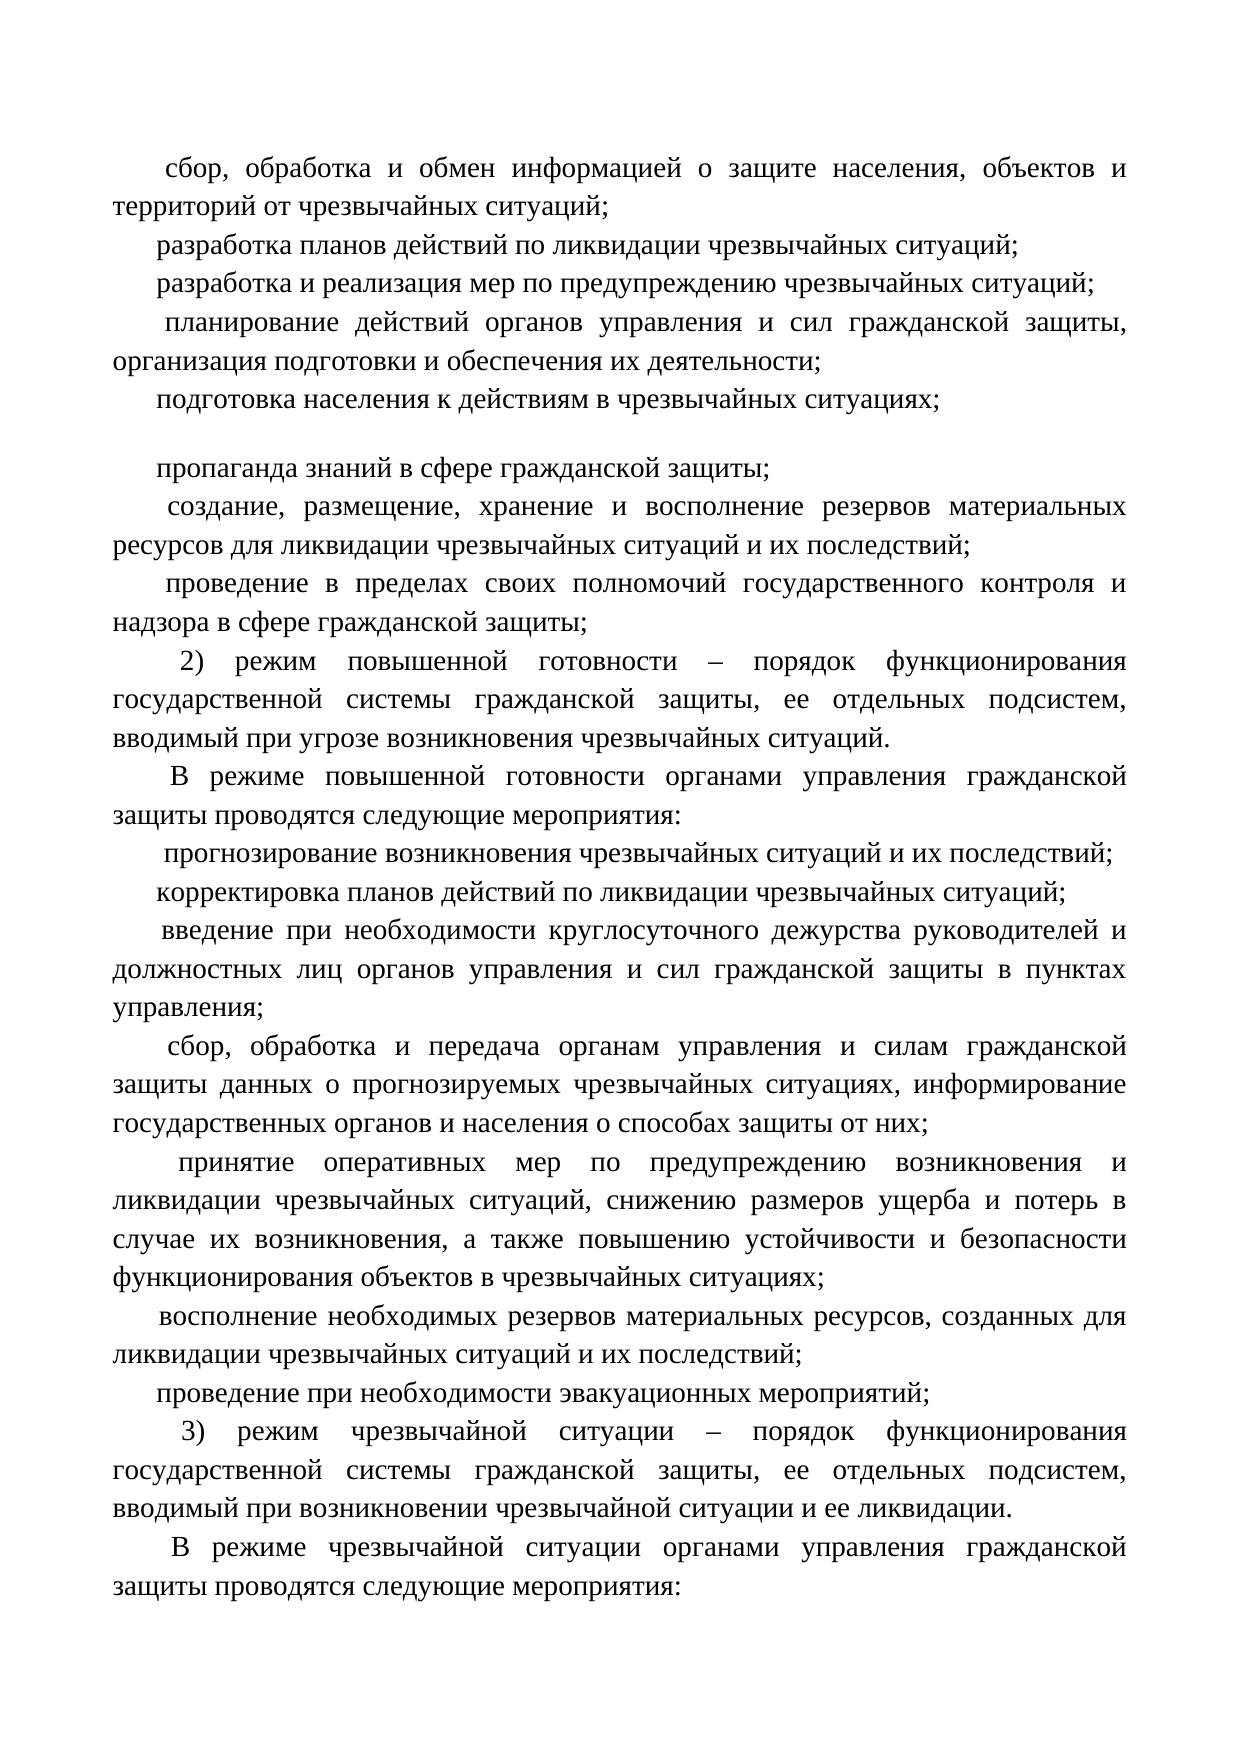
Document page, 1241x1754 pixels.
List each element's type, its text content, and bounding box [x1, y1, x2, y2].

text корректировка планов действий по ликвидации чрезвычайных ситуаций; [112, 874, 1128, 907]
text принятие оперативных мер по предупреждению возникновения и ликвидации чрезвычайных ситуаций, снижению размеров ущерба и потерь в случае их возникновения, а также повышению устойчивости и безопасности функционирования объектов в чрезвычайных ситуациях; [112, 1144, 1128, 1293]
text проведение в пределах своих полномочий государственного контроля и надзора в сфере гражданской защиты; [112, 566, 1128, 638]
text создание, размещение, хранение и восполнение резервов материальных ресурсов для ликвидации чрезвычайных ситуаций и их последствий; [112, 488, 1128, 561]
text сбор, обработка и передача органам управления и силам гражданской защиты данных о прогнозируемых чрезвычайных ситуациях, информирование государственных органов и населения о способах защиты от них; [112, 1028, 1128, 1139]
text прогнозирование возникновения чрезвычайных ситуаций и их последствий; [112, 835, 1128, 869]
text подготовка населения к действиям в чрезвычайных ситуациях; [112, 381, 1128, 415]
text введение при необходимости круглосуточного дежурства руководителей и должностных лиц органов управления и сил гражданской защиты в пунктах управления; [112, 912, 1128, 1023]
text пропаганда знаний в сфере гражданской защиты; [112, 450, 1128, 483]
text В режиме чрезвычайной ситуации органами управления гражданской защиты проводятся следующие мероприятия: [112, 1529, 1128, 1601]
text сбор, обработка и обмен информацией о защите населения, объектов и территорий от чрезвычайных ситуаций; [112, 150, 1128, 222]
text 3) режим чрезвычайной ситуации – порядок функционирования государственной системы гражданской защиты, ее отдельных подсистем, вводимый при возникновении чрезвычайной ситуации и ее ликвидации. [112, 1413, 1128, 1524]
text восполнение необходимых резервов материальных ресурсов, созданных для ликвидации чрезвычайных ситуаций и их последствий; [112, 1298, 1128, 1370]
text 2) режим повышенной готовности – порядок функционирования государственной системы гражданской защиты, ее отдельных подсистем, вводимый при угрозе возникновения чрезвычайных ситуаций. [112, 643, 1128, 753]
text разработка планов действий по ликвидации чрезвычайных ситуаций; [112, 227, 1128, 261]
text проведение при необходимости эвакуационных мероприятий; [112, 1375, 1128, 1408]
text В режиме повышенной готовности органами управления гражданской защиты проводятся следующие мероприятия: [112, 758, 1128, 830]
text разработка и реализация мер по предупреждению чрезвычайных ситуаций; [112, 266, 1128, 299]
text планирование действий органов управления и сил гражданской защиты, организация подготовки и обеспечения их деятельности; [112, 304, 1128, 376]
